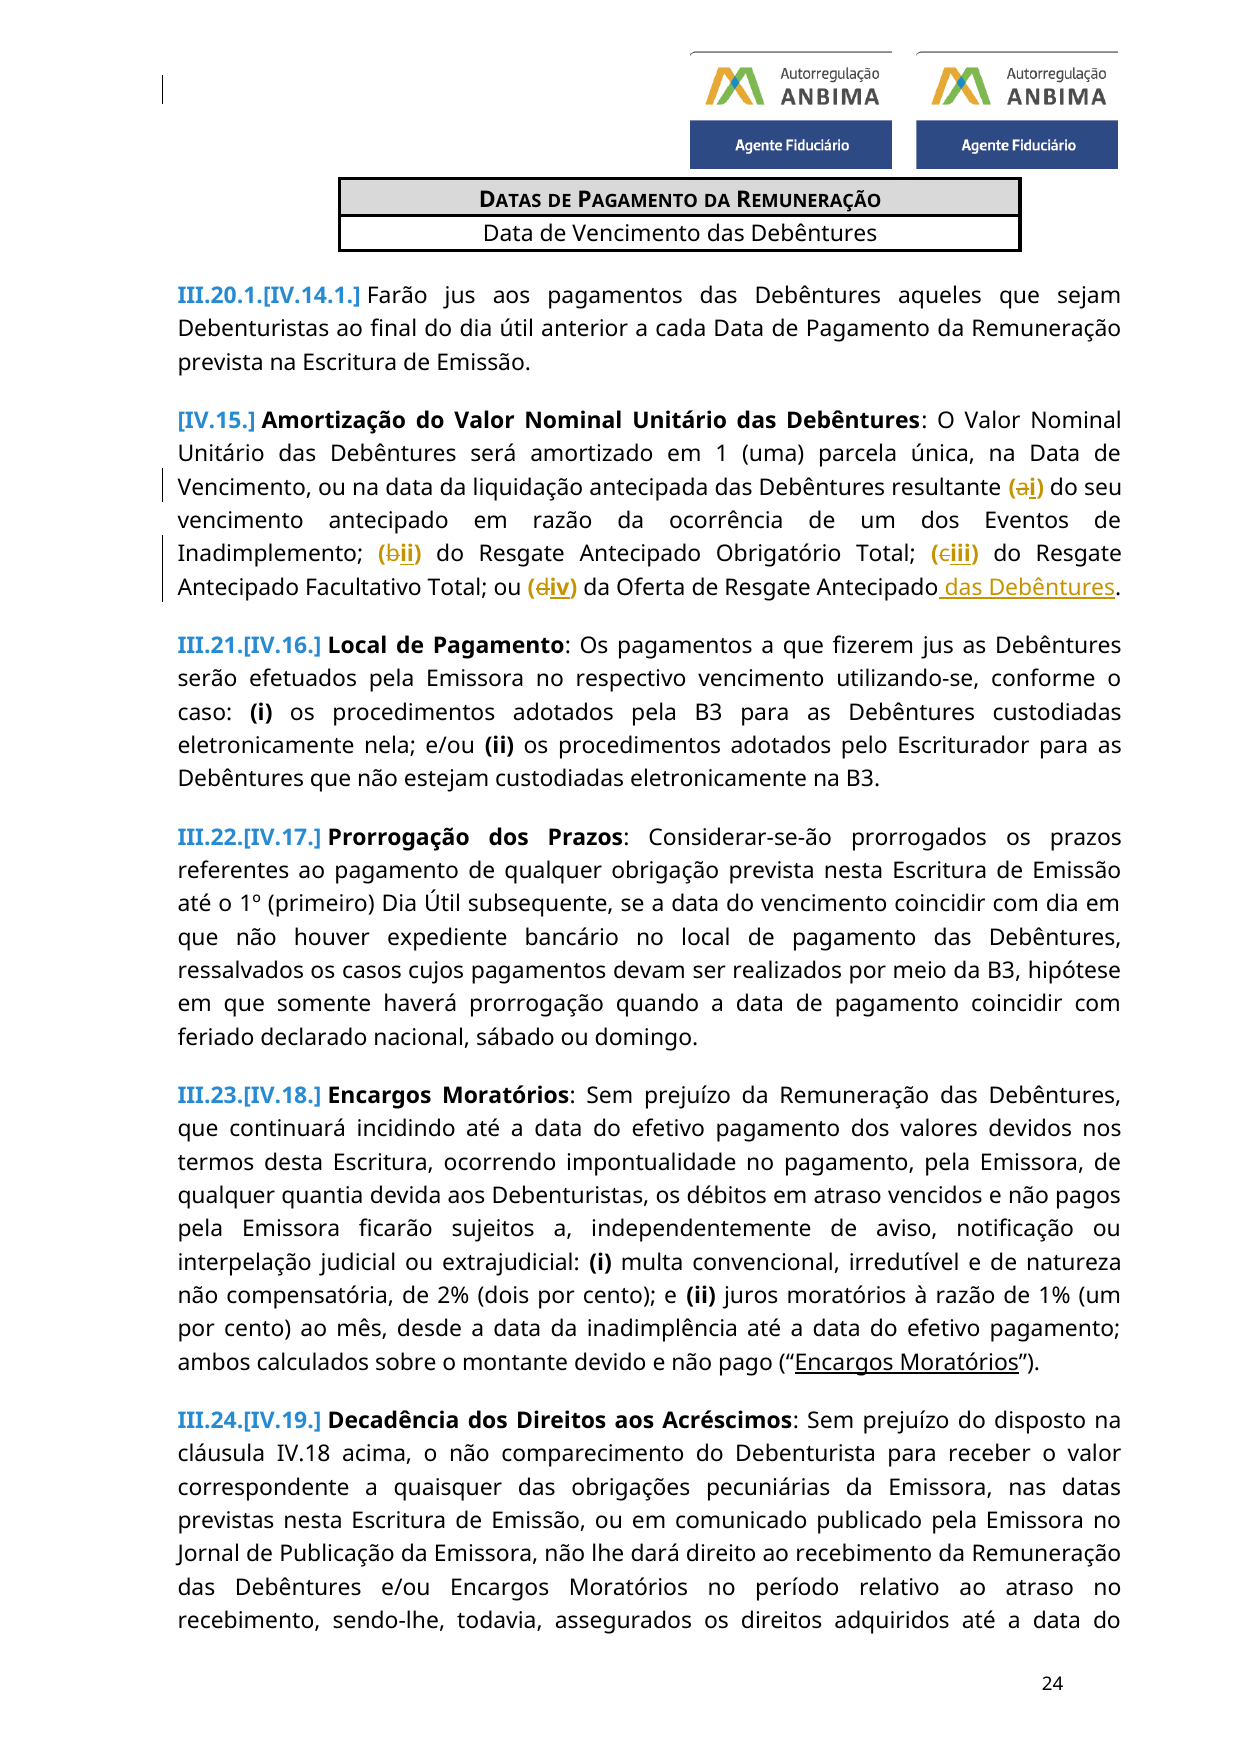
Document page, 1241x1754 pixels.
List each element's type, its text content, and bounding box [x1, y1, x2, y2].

picture [914, 51, 1118, 167]
table_header Datas de Pagamento da Remuneração [341, 180, 1018, 214]
table_cell Data de Vencimento das Debêntures [341, 217, 1018, 248]
text Farão jus aos pagamentos das Debêntures aqueles que sejam Debenturistas ao final do dia útil anterior a cada Data de Pagamento da Remuneração prevista na Escritura de Emissão. [177, 277, 1122, 377]
text Amortização do Valor Nominal Unitário das Debêntures: O Valor Nominal Unitário das Debêntures será amortizado em 1 (uma) parcela única, na Data de Vencimento, ou na data da liquidação antecipada das Debêntures resultante () do seu vencimento antecipado em razão da ocorrência de um dos Eventos de Inadimplemento; () do Resgate Antecipado Obrigatório Total; () do Resgate Antecipado Facultativo Total; ou () da Oferta de Resgate Antecipado. [177, 402, 1122, 602]
picture [688, 51, 892, 167]
text Local de Pagamento: Os pagamentos a que fizerem jus as Debêntures serão efetuados pela Emissora no respectivo vencimento utilizando-se, conforme o caso: (i) os procedimentos adotados pela B3 para as Debêntures custodiadas eletronicamente nela; e/ou (ii) os procedimentos adotados pelo Escriturador para as Debêntures que não estejam custodiadas eletronicamente na B3. [177, 627, 1122, 793]
text Prorrogação dos Prazos: Considerar-se-ão prorrogados os prazos referentes ao pagamento de qualquer obrigação prevista nesta Escritura de Emissão até o 1º (primeiro) Dia Útil subsequente, se a data do vencimento coincidir com dia em que não houver expediente bancário no local de pagamento das Debêntures, ressalvados os casos cujos pagamentos devam ser realizados por meio da B3, hipótese em que somente haverá prorrogação quando a data de pagamento coincidir com feriado declarado nacional, sábado ou domingo. [177, 818, 1122, 1052]
text Encargos Moratórios: Sem prejuízo da Remuneração das Debêntures, que continuará incidindo até a data do efetivo pagamento dos valores devidos nos termos desta Escritura, ocorrendo impontualidade no pagamento, pela Emissora, de qualquer quantia devida aos Debenturistas, os débitos em atraso vencidos e não pagos pela Emissora ficarão sujeitos a, independentemente de aviso, notificação ou interpelação judicial ou extrajudicial: (i) multa convencional, irredutível e de natureza não compensatória, de 2% (dois por cento); e (ii) juros moratórios à razão de 1% (um por cento) ao mês, desde a data da inadimplência até a data do efetivo pagamento; ambos calculados sobre o montante devido e não pago (“Encargos Moratórios”). [177, 1077, 1122, 1377]
